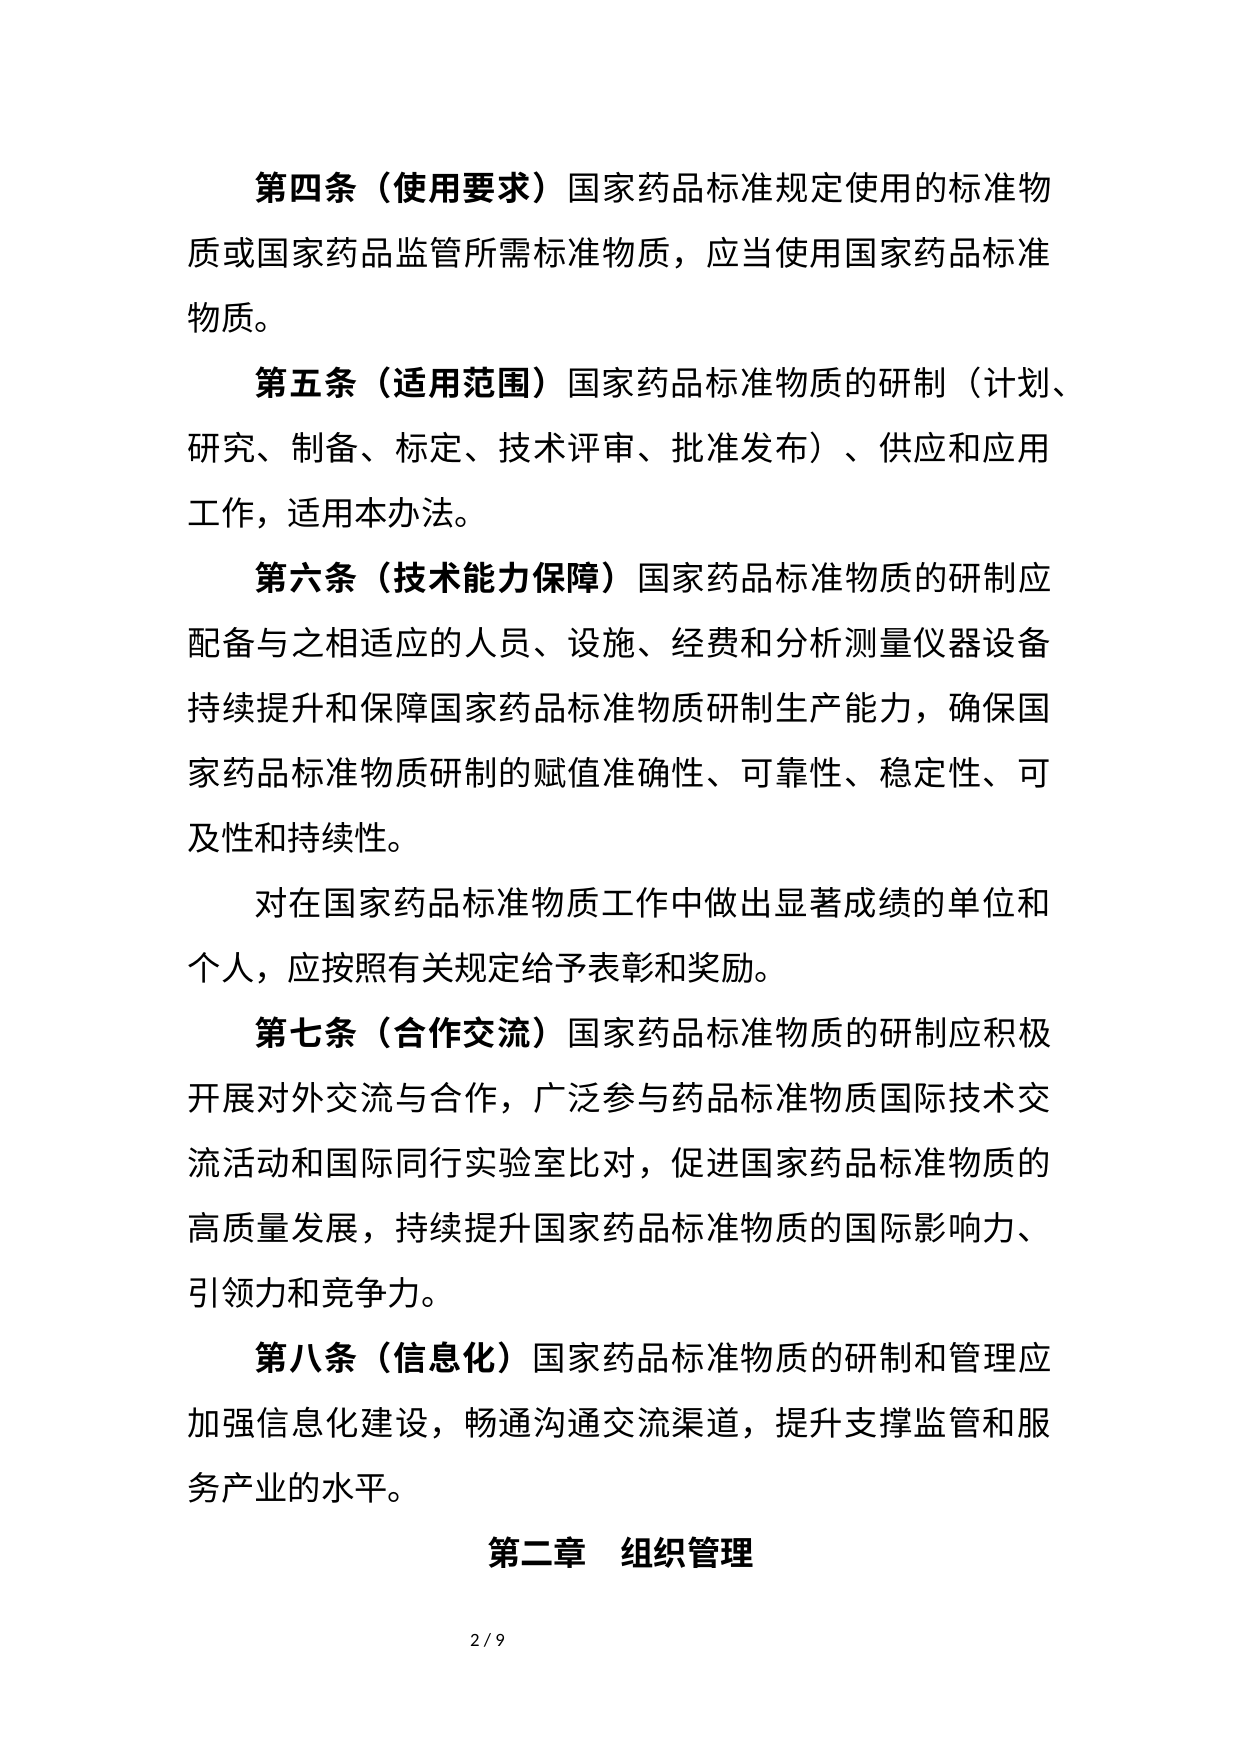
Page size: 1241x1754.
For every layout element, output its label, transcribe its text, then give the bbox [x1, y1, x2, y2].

text 第八条（信息化）国家药品标准物质的研制和管理应加强信息化建设，畅通沟通交流渠道，提升支撑监管和服务产业的水平。 [187, 1332, 1053, 1527]
text 第七条（合作交流）国家药品标准物质的研制应积极开展对外交流与合作，广泛参与药品标准物质国际技术交流活动和国际同行实验室比对，促进国家药品标准物质的高质量发展，持续提升国家药品标准物质的国际影响力、引领力和竞争力。 [187, 1007, 1053, 1332]
text 第四条（使用要求）国家药品标准规定使用的标准物质或国家药品监管所需标准物质，应当使用国家药品标准物质。 [187, 162, 1053, 357]
text 对在国家药品标准物质工作中做出显著成绩的单位和个人，应按照有关规定给予表彰和奖励。 [187, 877, 1053, 1007]
text 第六条（技术能力保障）国家药品标准物质的研制应配备与之相适应的人员、设施、经费和分析测量仪器设备，持续提升和保障国家药品标准物质研制生产能力，确保国家药品标准物质研制的赋值准确性、可靠性、稳定性、可及性和持续性。 [187, 552, 1053, 877]
text 第二章 组织管理 [187, 1527, 1053, 1592]
text 第五条（适用范围）国家药品标准物质的研制（计划、研究、制备、标定、技术评审、批准发布）、供应和应用工作，适用本办法。 [187, 357, 1053, 552]
